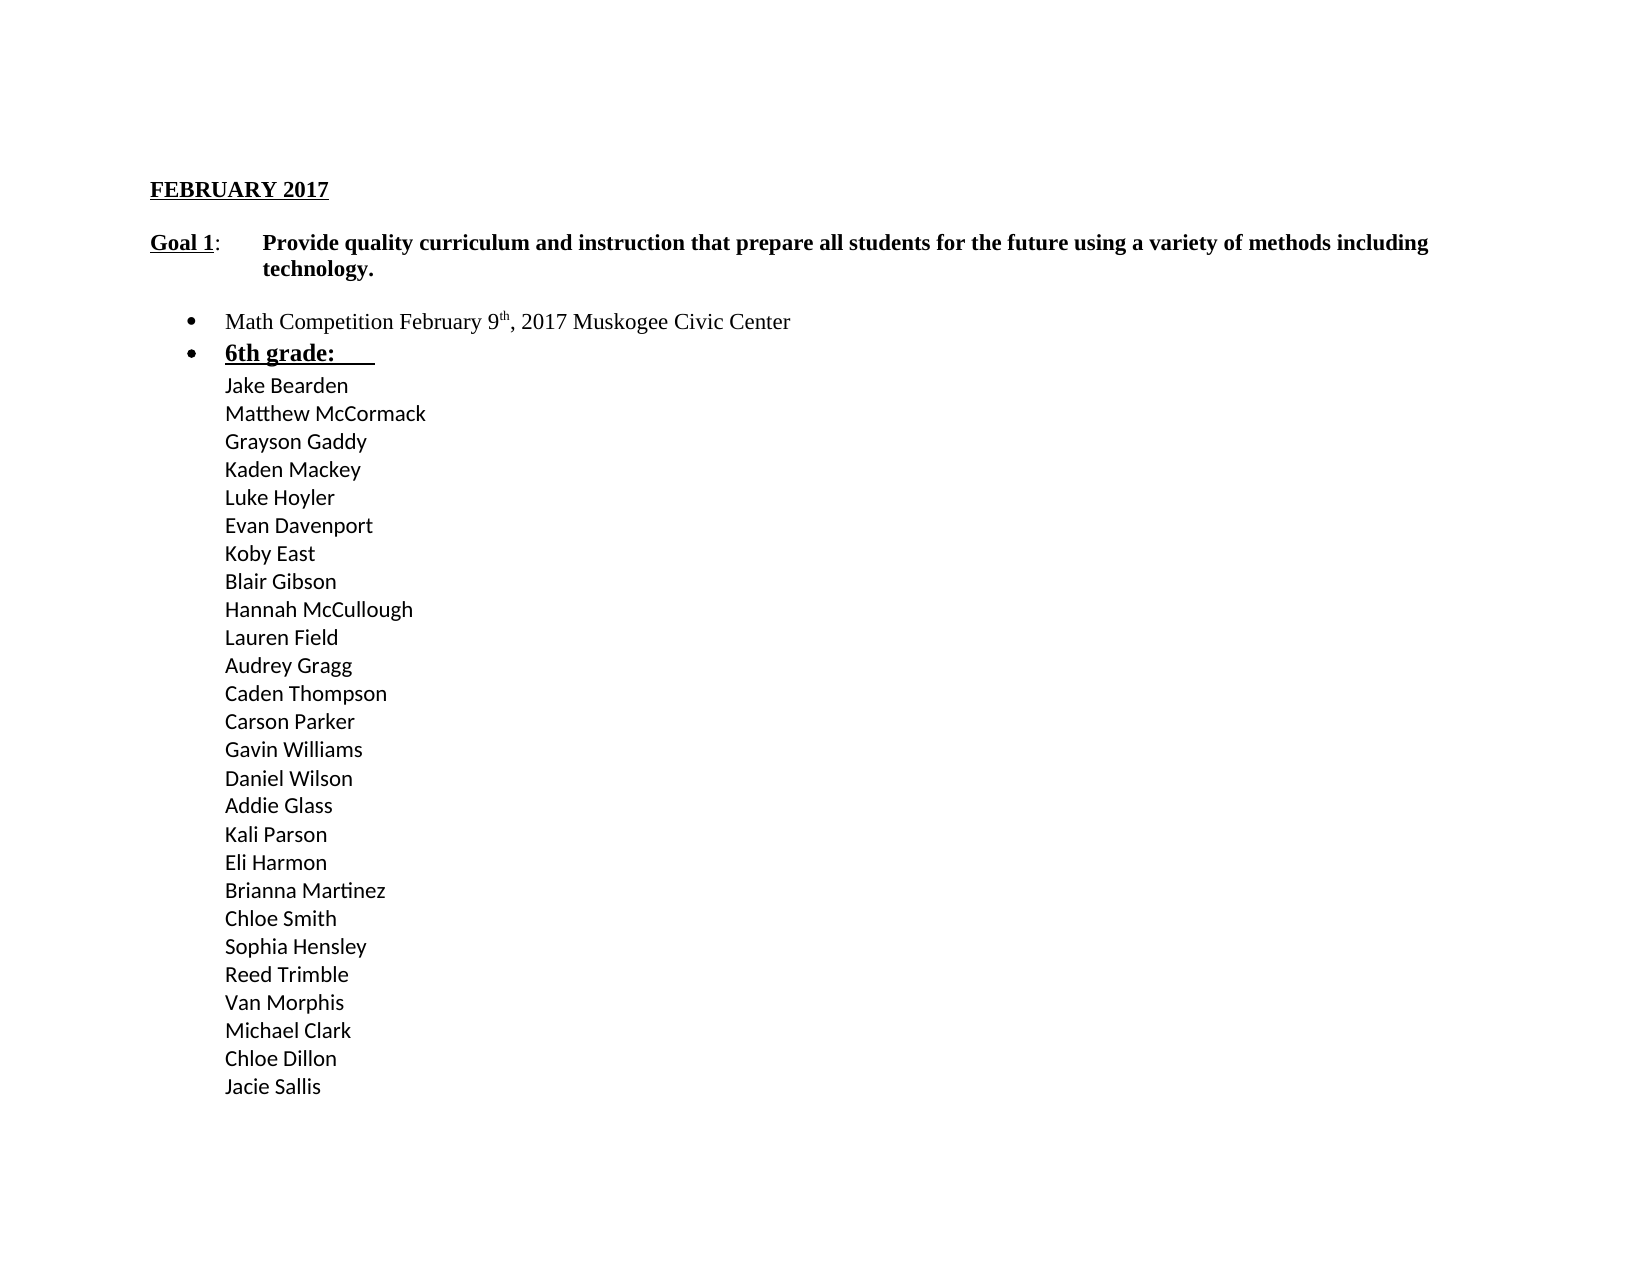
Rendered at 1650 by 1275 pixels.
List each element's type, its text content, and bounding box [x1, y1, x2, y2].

text Reed Trimble [150, 960, 1500, 988]
text Audrey Gragg [150, 652, 1500, 679]
text Jake Bearden [150, 371, 1500, 399]
text Goal 1: Provide quality curriculum and instruction that prepare all students for the future using a variety of methods including technology. [150, 229, 1500, 282]
text Evan Davenport [150, 511, 1500, 539]
text Eli Harmon [150, 848, 1500, 876]
text Kaden Mackey [150, 455, 1500, 483]
text Van Morphis [150, 988, 1500, 1016]
text Koby East [150, 539, 1500, 567]
text Addie Glass [150, 792, 1500, 820]
text Carson Parker [150, 708, 1500, 736]
text Michael Clark [150, 1016, 1500, 1044]
text Daniel Wilson [150, 764, 1500, 792]
text Matthew McCormack [150, 399, 1500, 427]
text Chloe Dillon [150, 1044, 1500, 1072]
text Grayson Gaddy [150, 427, 1500, 455]
text Blair Gibson [150, 567, 1500, 596]
text Gavin Williams [150, 736, 1500, 764]
text Luke Hoyler [150, 483, 1500, 511]
text Caden Thompson [150, 679, 1500, 708]
text Brianna Martinez [150, 876, 1500, 904]
text Jacie Sallis [150, 1072, 1500, 1100]
text Lauren Field [150, 623, 1500, 652]
list Math Competition February 9th, 2017 Muskogee Civic Center [187, 308, 1500, 334]
list 6th grade: [187, 338, 1500, 367]
text Sophia Hensley [150, 932, 1500, 960]
text Hannah McCullough [150, 596, 1500, 623]
text Chloe Smith [150, 904, 1500, 932]
text Kali Parson [150, 820, 1500, 848]
text FEBRUARY 2017 [150, 176, 1500, 203]
